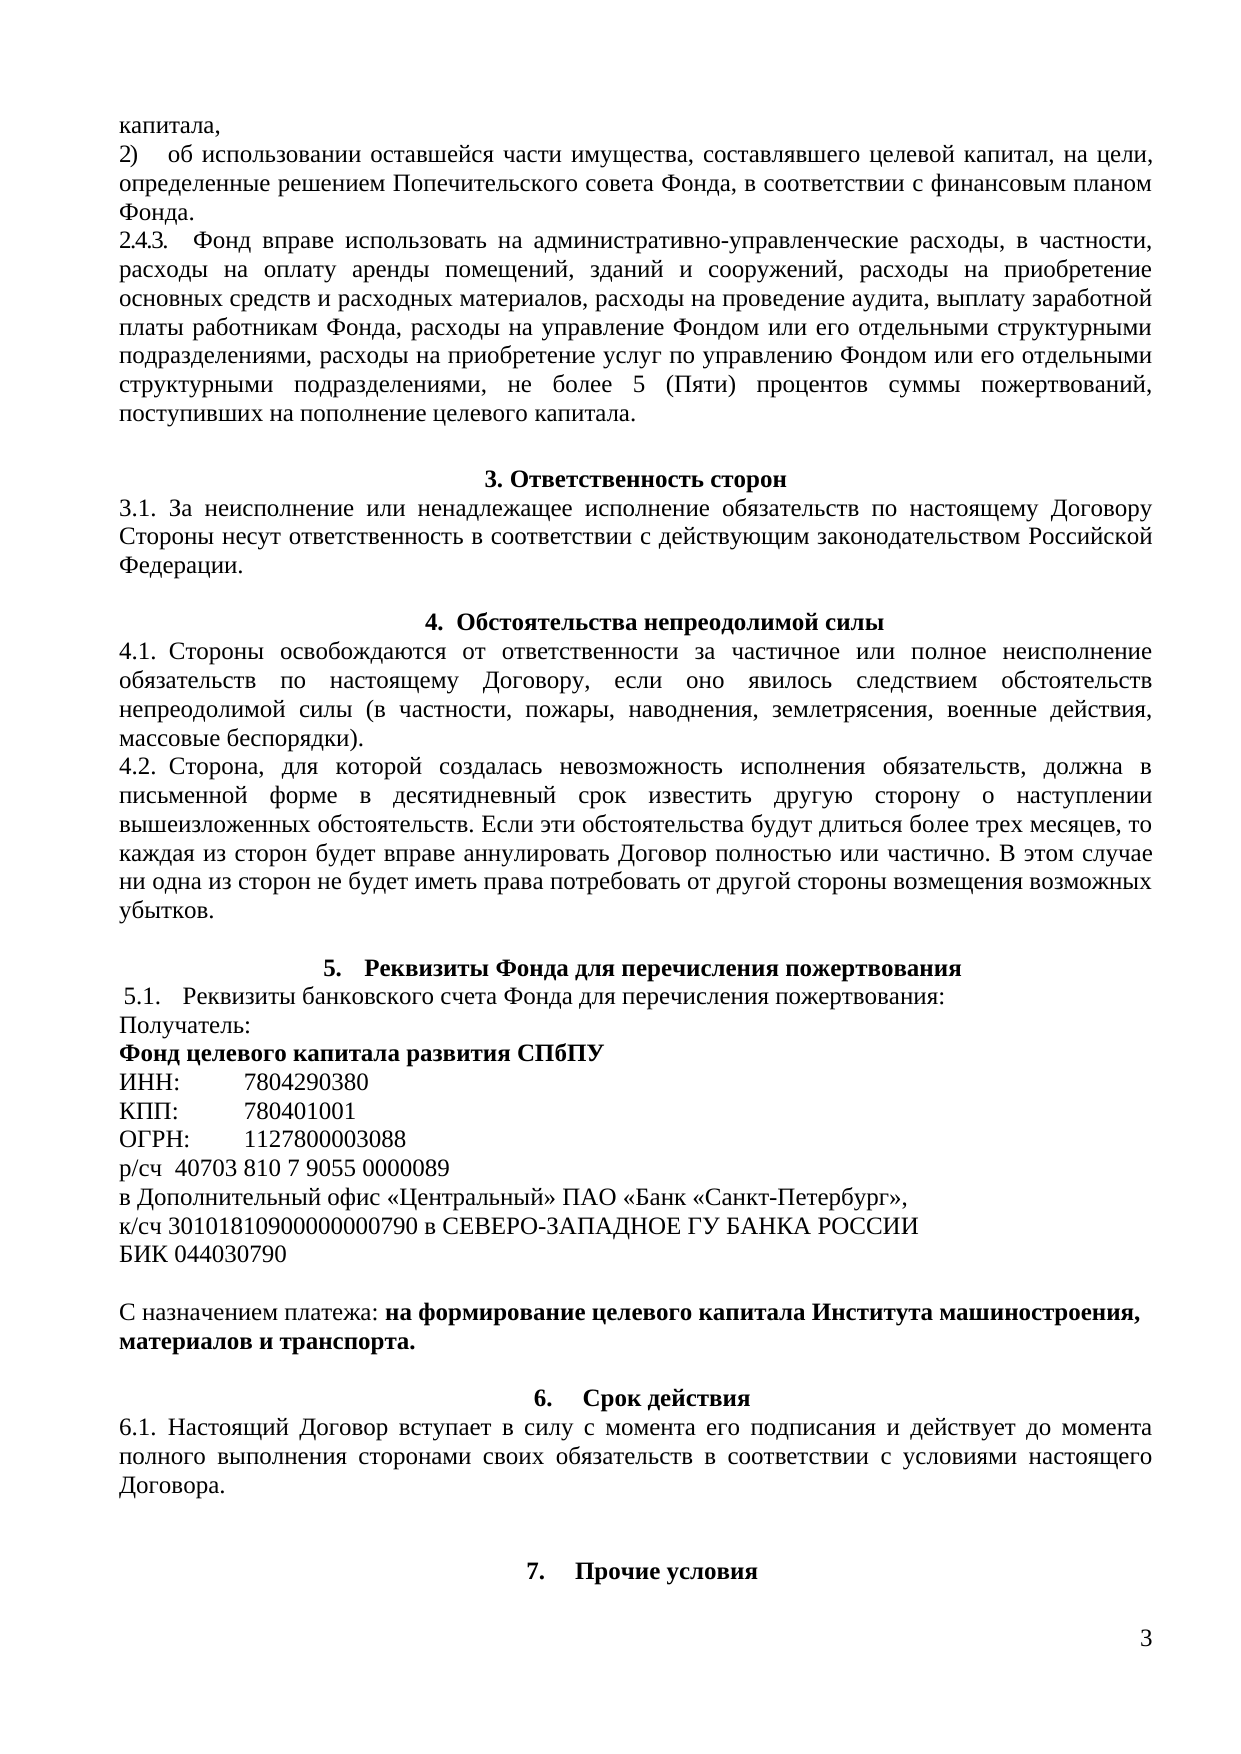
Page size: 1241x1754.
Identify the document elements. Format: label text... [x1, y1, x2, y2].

text 4.2. Сторона, для которой создалась невозможность исполнения обязательств, должна в письменной форме в десятидневный срок известить другую сторону о наступлении вышеизложенных обстоятельств. Если эти обстоятельства будут длиться более трех месяцев, то каждая из сторон будет вправе аннулировать Договор полностью или частично. В этом случае ни одна из сторон не будет иметь права потребовать от другой стороны возмещения возможных убытков. [119, 751, 1153, 924]
subtitle Срок действия [119, 1383, 1165, 1412]
text 4.1. Стороны освобождаются от ответственности за частичное или полное неисполнение обязательств по настоящему Договору, если оно явилось следствием обстоятельств непреодолимой силы (в частности, пожары, наводнения, землетрясения, военные действия, массовые беспорядки). [119, 636, 1153, 751]
text ОГРН: 1127800003088 [119, 1125, 1165, 1153]
list об использовании оставшейся части имущества, составлявшего целевой капитал, на цели, определенные решением Попечительского совета Фонда, в соответствии с финансовым планом Фонда. [119, 139, 1153, 225]
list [119, 110, 1153, 139]
text в Дополнительный офис «Центральный» ПАО «Банк «Санкт-Петербург», [119, 1182, 1165, 1211]
text р/сч 40703 810 7 9055 0000089 [119, 1154, 1165, 1182]
list Фонд вправе использовать на административно-управленческие расходы, в частности, расходы на оплату аренды помещений, зданий и сооружений, расходы на приобретение основных средств и расходных материалов, расходы на проведение аудита, выплату заработной платы работникам Фонда, расходы на управление Фондом или его отдельными структурными подразделениями, расходы на приобретение услуг по управлению Фондом или его отдельными структурными подразделениями, не более 5 (Пяти) процентов суммы пожертвований, поступивших на пополнение целевого капитала. [119, 225, 1153, 427]
subtitle Ответственность сторон [484, 464, 1165, 492]
list 5.1. Реквизиты банковского счета Фонда для перечисления пожертвования: [123, 981, 948, 1010]
text БИК 044030790 [119, 1240, 1165, 1268]
text 3.1. За неисполнение или ненадлежащее исполнение обязательств по настоящему Договору Стороны несут ответственность в соответствии с действующим законодательством Российской Федерации. [119, 493, 1153, 579]
text КПП: 780401001 [119, 1097, 1165, 1125]
text Получатель: [119, 1011, 1165, 1039]
text 6.1. Настоящий Договор вступает в силу с момента его подписания и действует до момента полного выполнения сторонами своих обязательств в соответствии с условиями настоящего Договора. [119, 1412, 1153, 1498]
text ИНН: 7804290380 [119, 1068, 1165, 1096]
text к/сч 30101810900000000790 в СЕВЕРО-ЗАПАДНОЕ ГУ БАНКА РОССИИ [119, 1212, 1165, 1240]
text Фонд целевого капитала развития СПбПУ [119, 1039, 1165, 1067]
list Реквизиты Фонда для перечисления пожертвования [123, 953, 1157, 981]
subtitle Прочие условия [119, 1556, 1165, 1585]
subtitle Обстоятельства непреодолимой силы [425, 608, 1165, 636]
text С назначением платежа: на формирование целевого капитала Института машиностроения, материалов и транспорта. [119, 1298, 1165, 1354]
